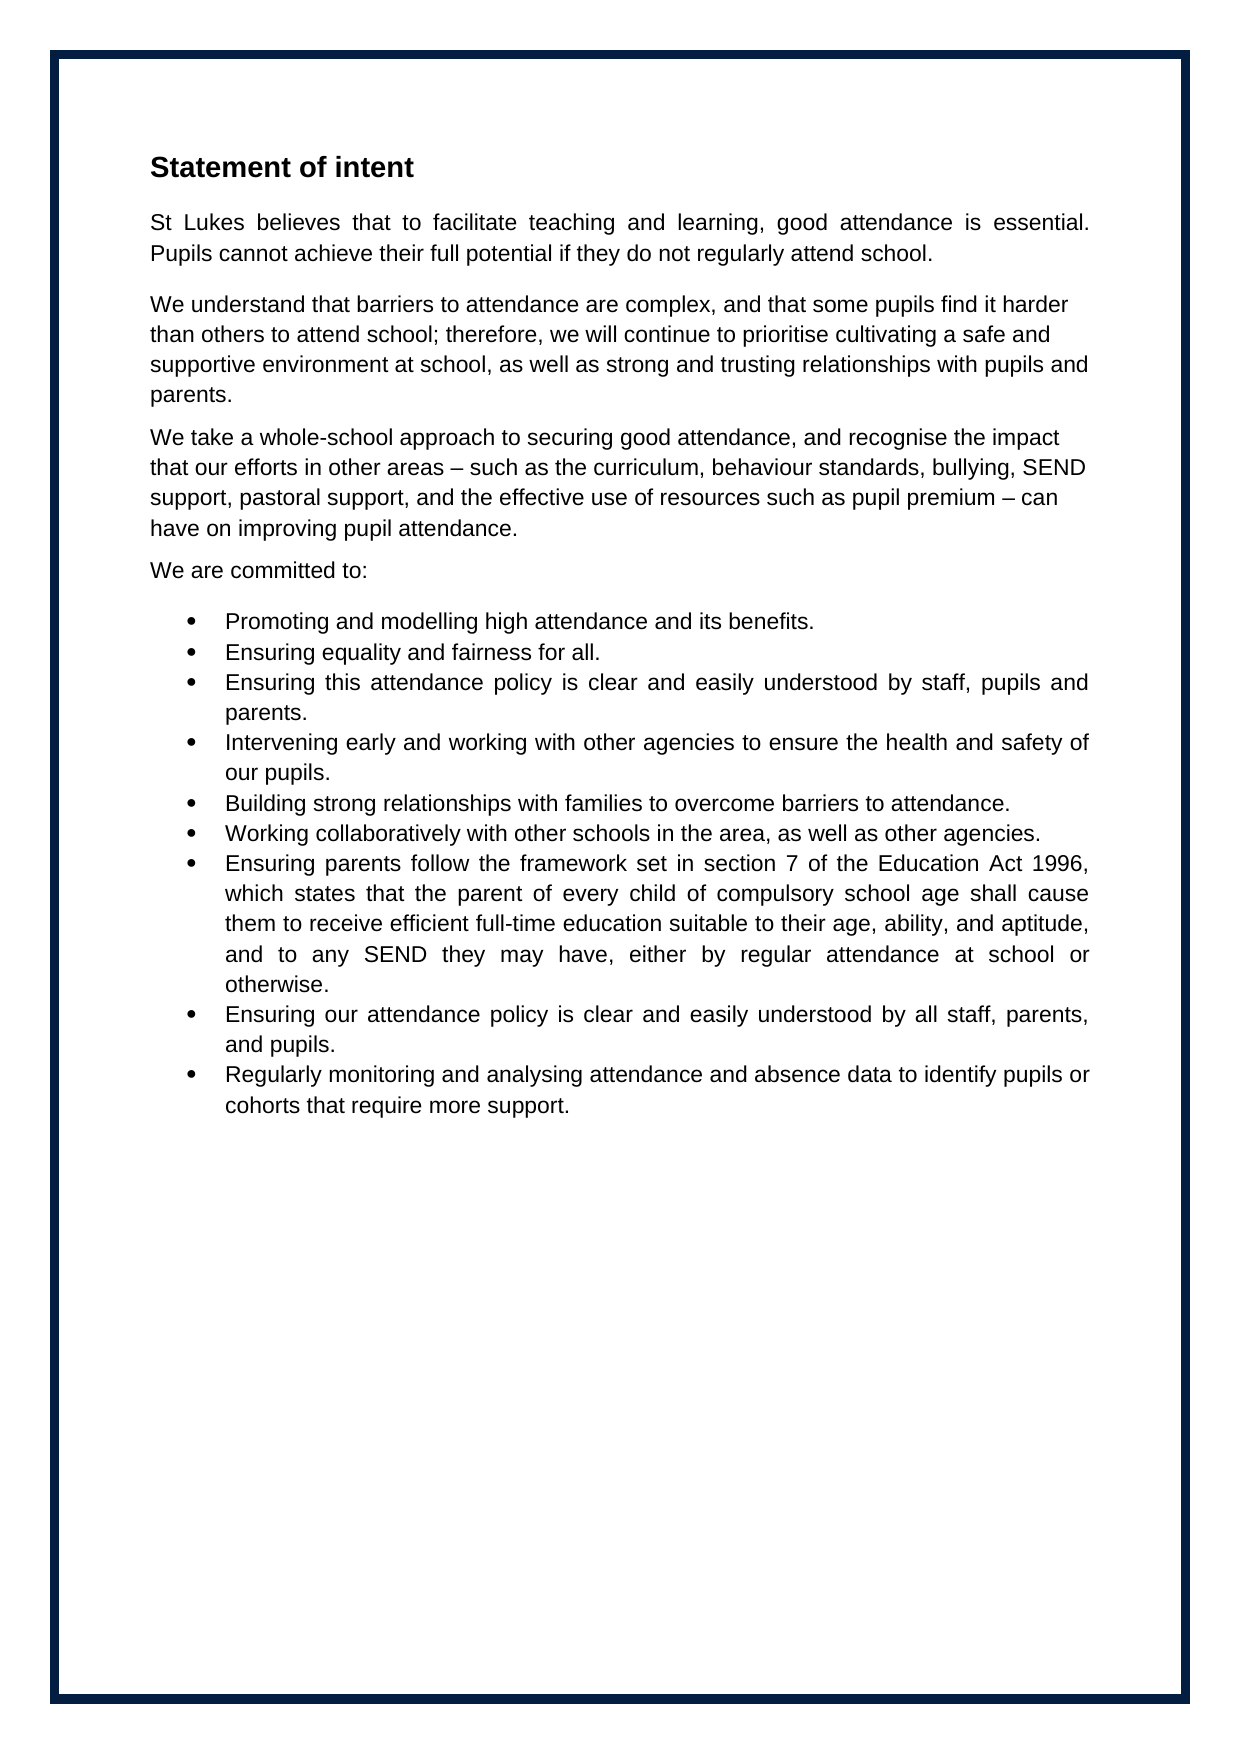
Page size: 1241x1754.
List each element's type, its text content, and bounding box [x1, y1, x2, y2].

text Statement of intent [150, 150, 1090, 183]
list Ensuring our attendance policy is clear and easily understood by all staff, parents, and pupils. [187, 1001, 1090, 1058]
list Ensuring equality and fairness for all. [187, 638, 1090, 665]
text St Lukes believes that to facilitate teaching and learning, good attendance is essential. Pupils cannot achieve their full potential if they do not regularly attend school. [150, 209, 1090, 266]
text We are committed to: [150, 557, 1090, 584]
list Ensuring this attendance policy is clear and easily understood by staff, pupils and parents. [187, 669, 1090, 725]
list Promoting and modelling high attendance and its benefits. [187, 608, 1090, 635]
text We understand that barriers to attendance are complex, and that some pupils find it harder than others to attend school; therefore, we will continue to prioritise cultivating a safe and supportive environment at school, as well as strong and trusting relationships with pupils and parents. [150, 291, 1090, 408]
list Intervening early and working with other agencies to ensure the health and safety of our pupils. [187, 729, 1090, 786]
list Working collaboratively with other schools in the area, as well as other agencies. [187, 820, 1090, 846]
list Ensuring parents follow the framework set in section 7 of the Education Act 1996, which states that the parent of every child of compulsory school age shall cause them to receive efficient full-time education suitable to their age, ability, and aptitude, and to any SEND they may have, either by regular attendance at school or otherwise. [187, 850, 1090, 997]
list Regularly monitoring and analysing attendance and absence data to identify pupils or cohorts that require more support. [187, 1061, 1090, 1118]
list Building strong relationships with families to overcome barriers to attendance. [187, 789, 1090, 816]
text We take a whole-school approach to securing good attendance, and recognise the impact that our efforts in other areas – such as the curriculum, behaviour standards, bullying, SEND support, pastoral support, and the effective use of resources such as pupil premium – can have on improving pupil attendance. [150, 424, 1090, 541]
